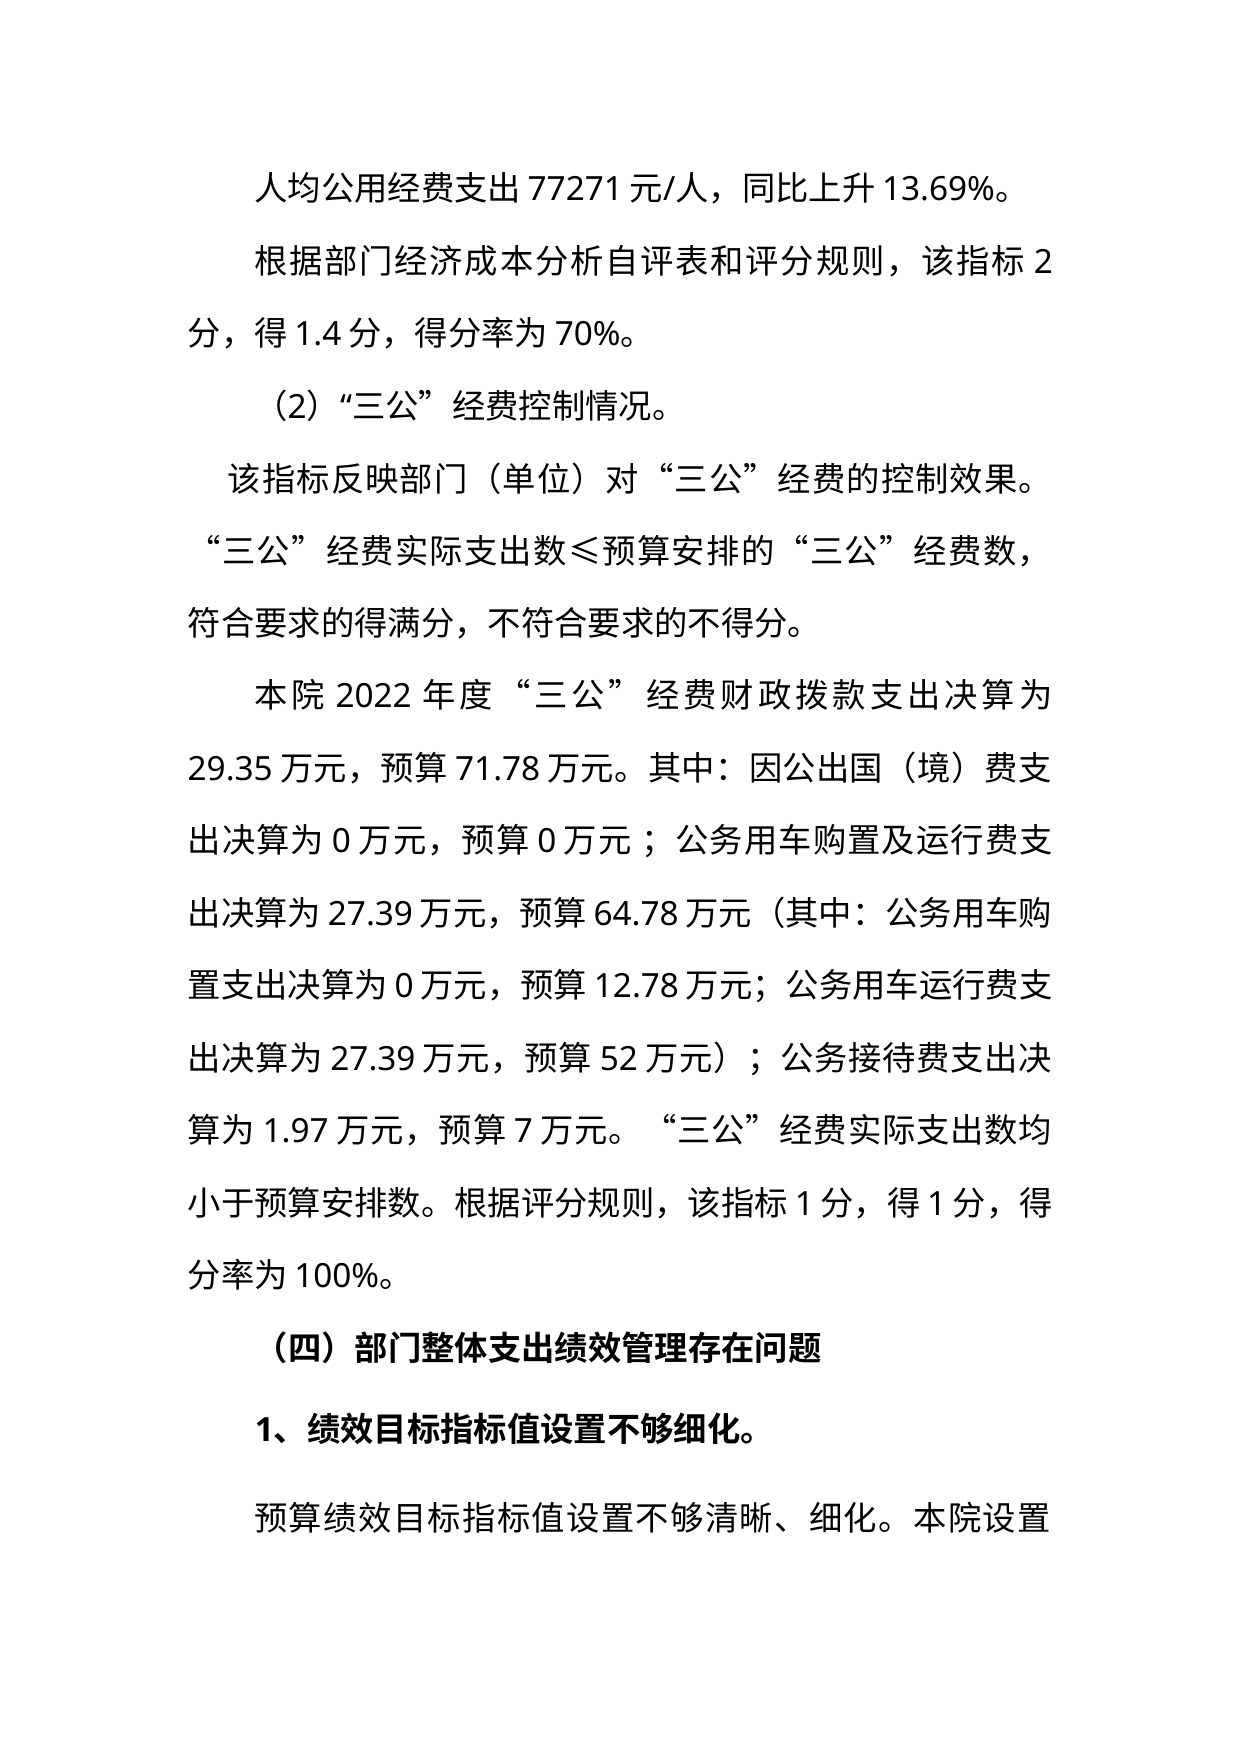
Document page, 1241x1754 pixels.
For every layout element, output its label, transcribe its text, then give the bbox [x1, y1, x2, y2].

list “三公”经费控制情况。 [254, 380, 1053, 428]
text 该指标反映部门（单位）对“三公”经费的控制效果。“三公”经费实际支出数≤预算安排的“三公”经费数，符合要求的得满分，不符合要求的不得分。 [187, 452, 1053, 645]
text 本院2022年度“三公”经费财政拨款支出决算为29.35万元，预算71.78万元。其中：因公出国（境）费支出决算为0万元，预算0万元 ；公务用车购置及运行费支出决算为27.39万元，预算64.78万元（其中：公务用车购置支出决算为0万元，预算12.78万元；公务用车运行费支出决算为27.39万元，预算52万元）；公务接待费支出决算为1.97万元，预算7万元。“三公”经费实际支出数均小于预算安排数。根据评分规则，该指标1分，得1分，得分率为100%。 [187, 669, 1053, 1298]
text 根据部门经济成本分析自评表和评分规则，该指标2分，得1.4分，得分率为70%。 [187, 234, 1053, 356]
text （四）部门整体支出绩效管理存在问题 [187, 1322, 1053, 1370]
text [187, 1483, 1053, 1548]
text 1、绩效目标指标值设置不够细化。 [187, 1394, 1053, 1459]
text 人均公用经费支出77271元/人，同比上升13.69%。 [187, 162, 1053, 210]
